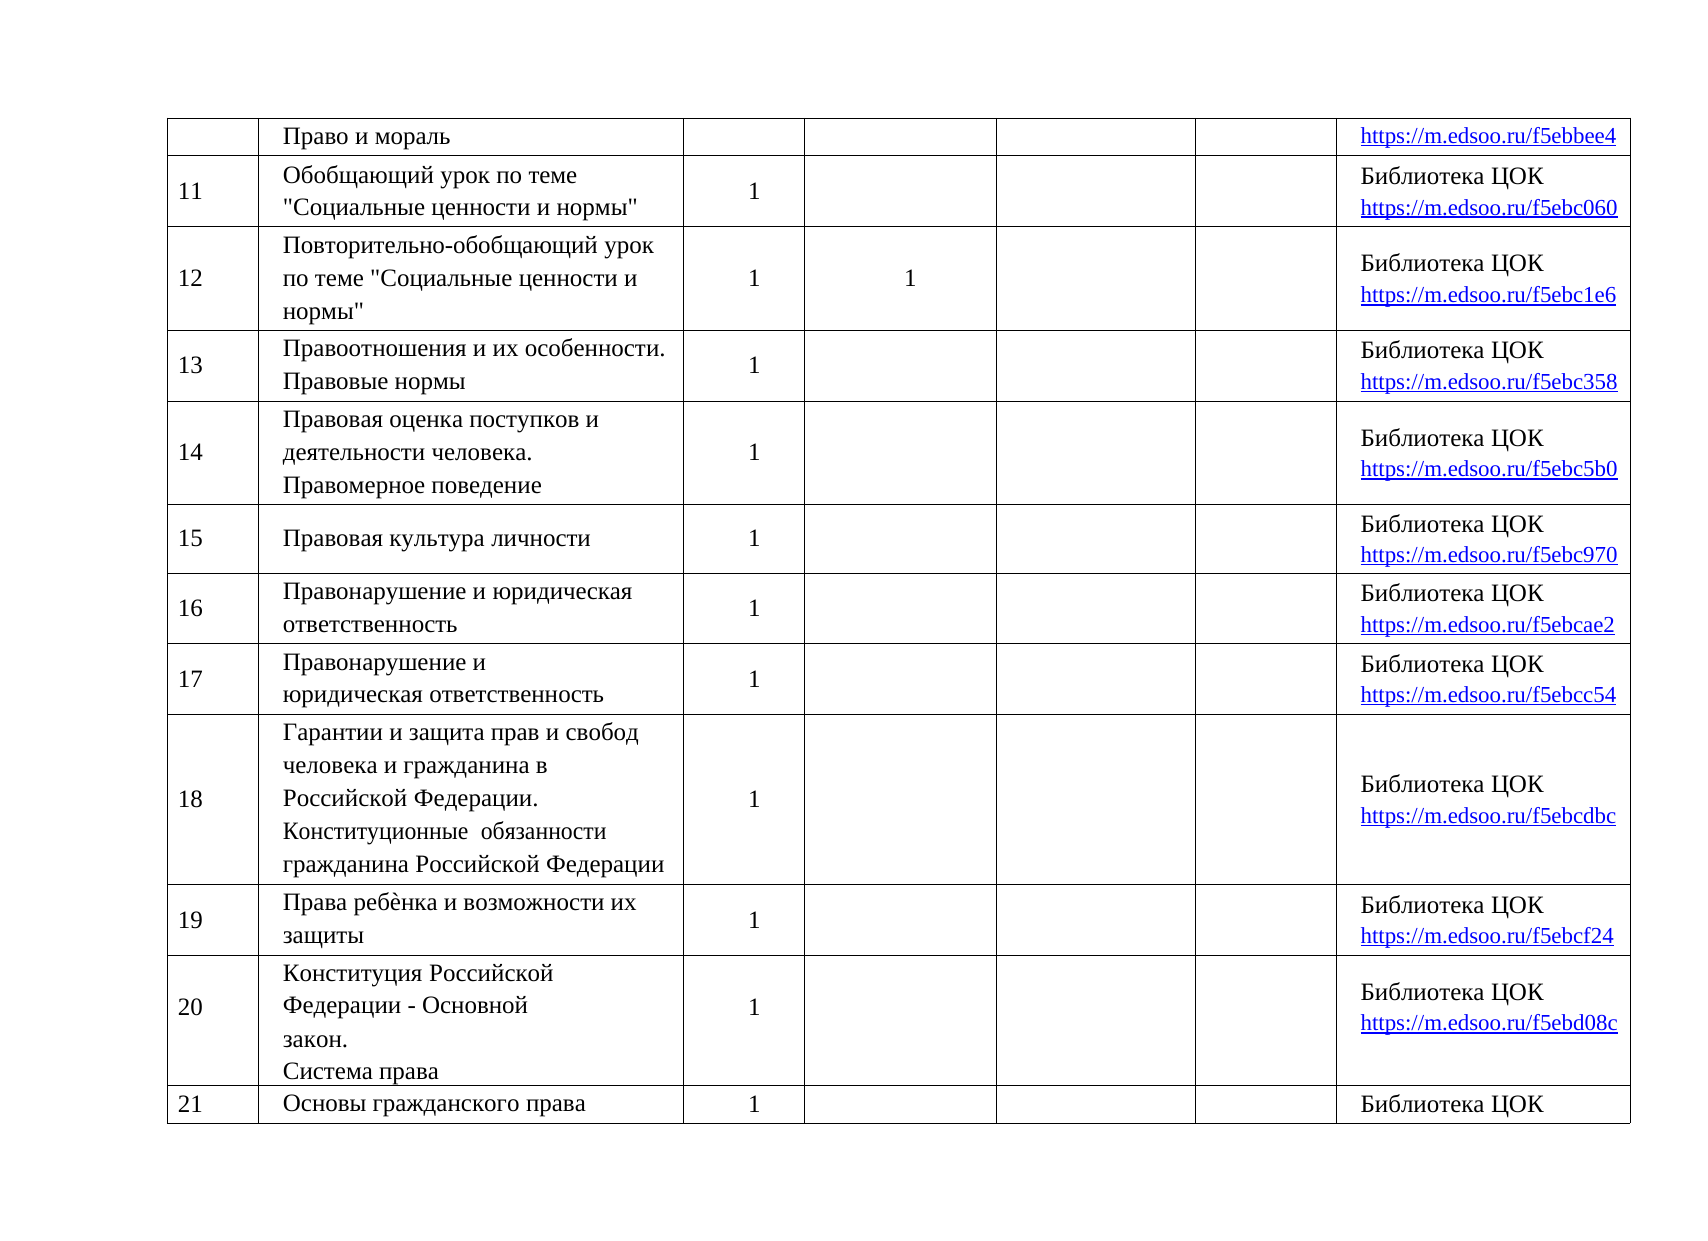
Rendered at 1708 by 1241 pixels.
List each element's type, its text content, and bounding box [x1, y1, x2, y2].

table_cell Правовая культура личности [259, 505, 683, 572]
table_cell 1 [684, 402, 804, 504]
table_header [684, 119, 804, 155]
table_cell 11 [168, 156, 258, 226]
table_cell [1196, 885, 1336, 954]
table_cell Библиотека ЦОК https://m.edsoo.ru/f5ebc5b0 [1337, 402, 1630, 504]
table_cell Правонарушение и юридическая ответственность [259, 574, 683, 643]
table_cell [997, 227, 1195, 330]
table_cell [1196, 156, 1336, 226]
table_header [168, 119, 258, 155]
table_cell Библиотека ЦОК https://m.edsoo.ru/f5ebcc54 [1337, 644, 1630, 714]
table_cell 15 [168, 505, 258, 572]
table_cell Библиотека ЦОК https://m.edsoo.ru/f5ebc1e6 [1337, 227, 1630, 330]
table_cell [997, 402, 1195, 504]
table_cell 1 [684, 956, 804, 1085]
table_cell 1 [684, 574, 804, 643]
table_cell [1196, 715, 1336, 884]
table_header https://m.edsoo.ru/f5ebbee4 [1337, 119, 1630, 155]
table_cell [805, 885, 996, 954]
table_cell Библиотека ЦОК https://m.edsoo.ru/f5ebcf24 [1337, 885, 1630, 954]
table_cell Повторительно-обобщающий урок по теме "Социальные ценности и нормы" [259, 227, 683, 330]
table_cell [997, 644, 1195, 714]
table_cell 21 [168, 1086, 258, 1123]
table_cell 16 [168, 574, 258, 643]
table_cell [1196, 956, 1336, 1085]
table_cell 14 [168, 402, 258, 504]
table_cell Основы гражданского права [259, 1086, 683, 1123]
table_cell Библиотека ЦОК https://m.edsoo.ru/f5ebc358 [1337, 331, 1630, 401]
table_cell Библиотека ЦОК https://m.edsoo.ru/f5ebc970 [1337, 505, 1630, 572]
table_cell [1196, 402, 1336, 504]
table_cell 1 [684, 505, 804, 572]
table_cell 1 [684, 1086, 804, 1123]
table_cell [997, 1086, 1195, 1123]
table_cell 19 [168, 885, 258, 954]
table_cell Правонарушение и юридическая ответственность [259, 644, 683, 714]
table_cell [997, 885, 1195, 954]
table_cell Правовая оценка поступков и деятельности человека. Правомерное поведение [259, 402, 683, 504]
table_cell 1 [684, 331, 804, 401]
table_cell [997, 331, 1195, 401]
table_cell 1 [684, 885, 804, 954]
table_cell [1196, 574, 1336, 643]
table_cell [1196, 227, 1336, 330]
table_header [997, 119, 1195, 155]
table_cell 18 [168, 715, 258, 884]
table_cell 12 [168, 227, 258, 330]
table_cell 1 [684, 644, 804, 714]
table_cell Гарантии и защита прав и свобод человека и гражданина в Российской Федерации. Конституционные обязанности гражданина Российской Федерации [259, 715, 683, 884]
table_cell Библиотека ЦОК https://m.edsoo.ru/f5ebcae2 [1337, 574, 1630, 643]
table_cell [997, 574, 1195, 643]
table_cell [997, 715, 1195, 884]
table_cell [997, 156, 1195, 226]
table_header [805, 119, 996, 155]
table_cell [805, 956, 996, 1085]
table_cell Библиотека ЦОК [1337, 1086, 1630, 1123]
table_cell [805, 156, 996, 226]
table_header Право и мораль [259, 119, 683, 155]
table_cell Обобщающий урок по теме "Социальные ценности и нормы" [259, 156, 683, 226]
table_cell [805, 644, 996, 714]
table_cell [1196, 644, 1336, 714]
table_cell [1196, 1086, 1336, 1123]
table_cell Библиотека ЦОК https://m.edsoo.ru/f5ebc060 [1337, 156, 1630, 226]
table_header [1196, 119, 1336, 155]
table_cell 17 [168, 644, 258, 714]
table_cell [1196, 505, 1336, 572]
table_cell 1 [805, 227, 996, 330]
table_cell [805, 505, 996, 572]
table_cell Конституция Российской Федерации - Основной закон. Система права [259, 956, 683, 1085]
table_cell [805, 574, 996, 643]
table_cell 13 [168, 331, 258, 401]
table_cell [997, 505, 1195, 572]
table_cell 20 [168, 956, 258, 1085]
table_cell [805, 331, 996, 401]
table_cell [1196, 331, 1336, 401]
table_cell 1 [684, 227, 804, 330]
table_cell Библиотека ЦОК https://m.edsoo.ru/f5ebcdbc [1337, 715, 1630, 884]
table_cell 1 [684, 156, 804, 226]
table_cell [997, 956, 1195, 1085]
table_cell [805, 402, 996, 504]
table_cell Библиотека ЦОК https://m.edsoo.ru/f5ebd08c [1337, 956, 1630, 1085]
table_cell Правоотношения и их особенности. Правовые нормы [259, 331, 683, 401]
table_cell [805, 1086, 996, 1123]
table_cell [805, 715, 996, 884]
table_cell 1 [684, 715, 804, 884]
table_cell Права ребѐнка и возможности их защиты [259, 885, 683, 954]
